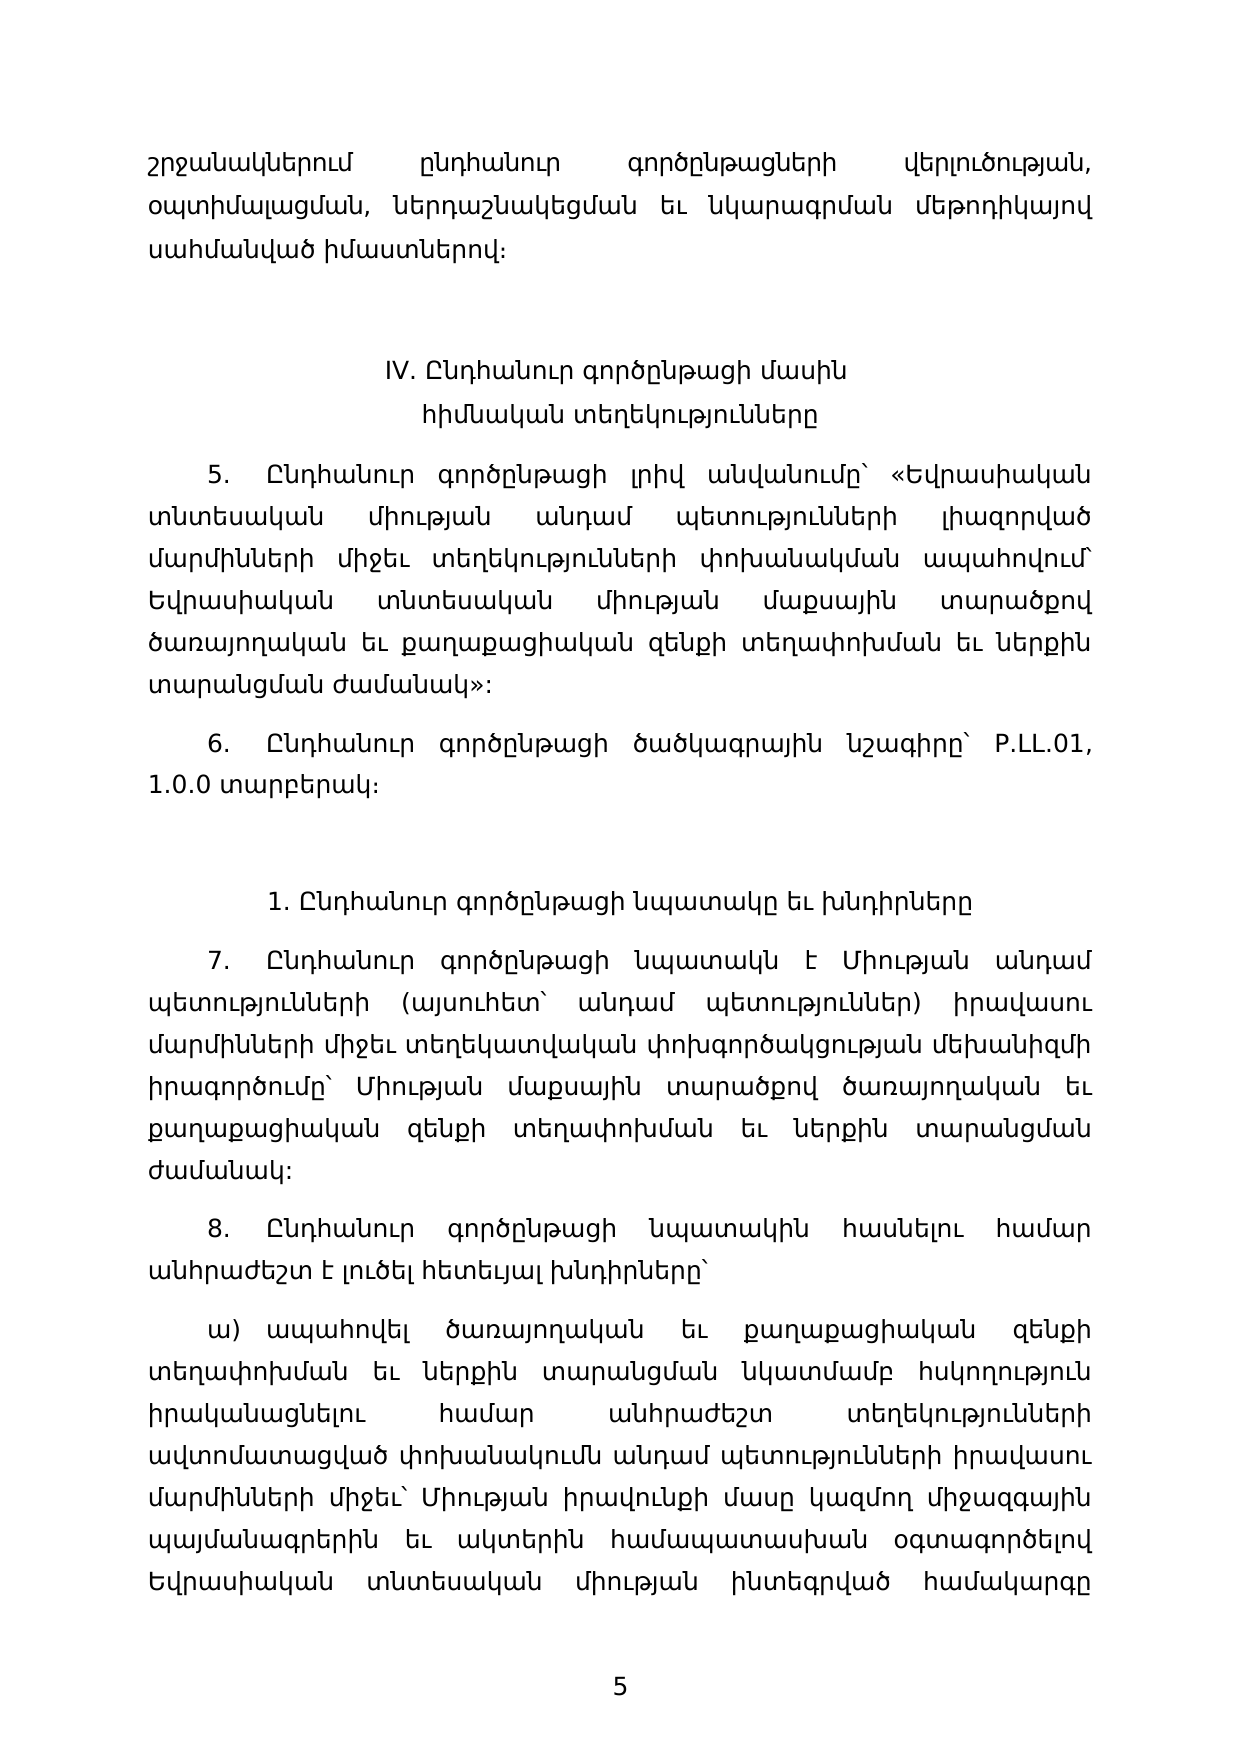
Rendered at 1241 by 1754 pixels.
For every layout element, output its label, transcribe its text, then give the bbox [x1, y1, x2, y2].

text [148, 148, 1092, 264]
text 7. Ընդհանուր գործընթացի նպատակն է Միության անդամ պետությունների (այսուհետ՝ անդամ պետություններ) իրավասու մարմինների միջեւ տեղեկատվական փոխգործակցության մեխանիզմի իրագործումը՝ Միության մաքսային տարածքով ծառայողական եւ քաղաքացիական զենքի տեղափոխման եւ ներքին տարանցման ժամանակ: [148, 946, 1092, 1185]
text 5. Ընդհանուր գործընթացի լրիվ անվանումը՝ «Եվրասիական տնտեսական միության անդամ պետությունների լիազորված մարմինների միջեւ տեղեկությունների փոխանակման ապահովում՝ Եվրասիական տնտեսական միության մաքսային տարածքով ծառայողական եւ քաղաքացիական զենքի տեղափոխման եւ ներքին տարանցման ժամանակ»: [148, 460, 1092, 699]
text IV. Ընդհանուր գործընթացի մասին հիմնական տեղեկությունները [148, 356, 1092, 429]
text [148, 1315, 1092, 1596]
text 1. Ընդհանուր գործընթացի նպատակը եւ խնդիրները [148, 887, 1092, 917]
text 8. Ընդհանուր գործընթացի նպատակին հասնելու համար անհրաժեշտ է լուծել հետեւյալ խնդիրները՝ [148, 1214, 1092, 1286]
text 6. Ընդհանուր գործընթացի ծածկագրային նշագիրը՝ P.LL.01, 1.0.0 տարբերակ։ [148, 729, 1092, 800]
